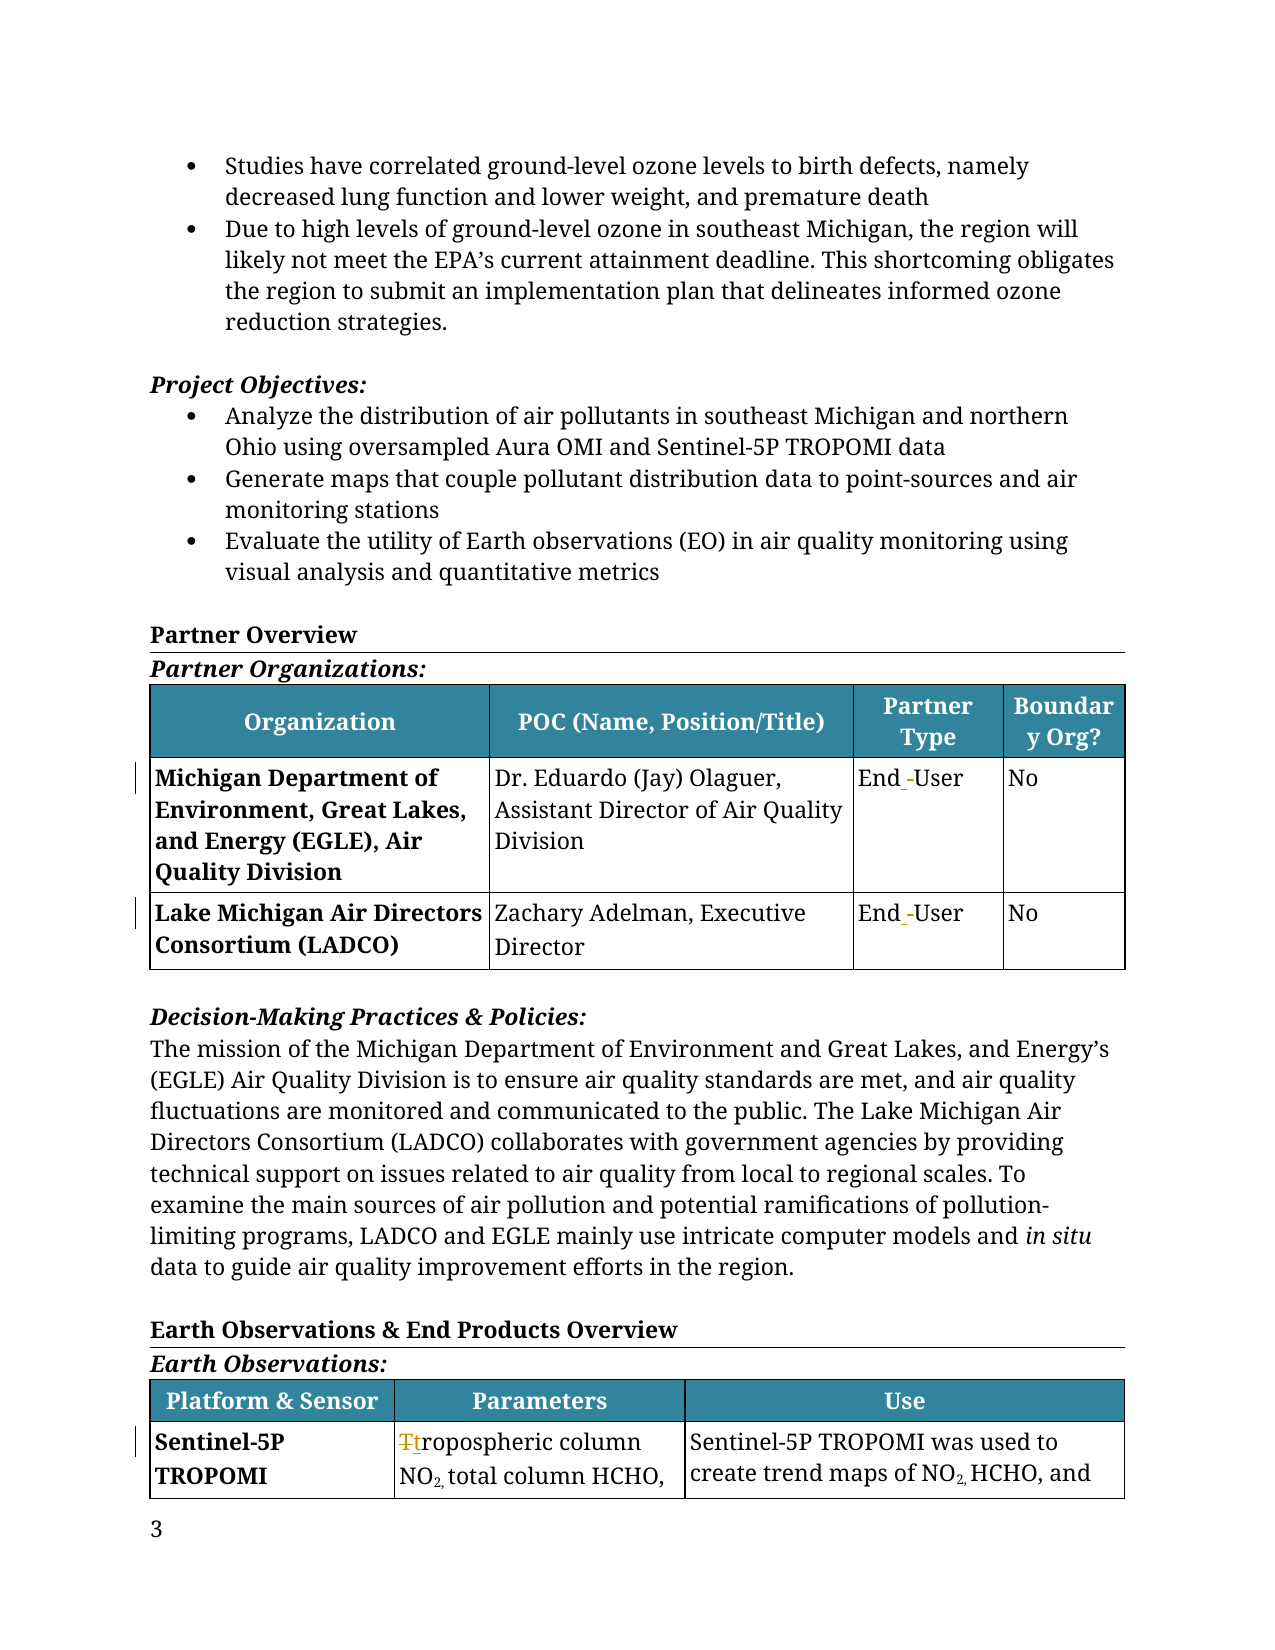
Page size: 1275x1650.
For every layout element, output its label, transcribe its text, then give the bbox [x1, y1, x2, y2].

table_header Organization [151, 685, 489, 757]
table_cell Dr. Eduardo (Jay) Olaguer, Assistant Director of Air Quality Division [490, 758, 853, 892]
list Due to high levels of ground-level ozone in southeast Michigan, the region will likely not meet the EPA’s current attainment deadline. This shortcoming obligates the region to submit an implementation plan that delineates informed ozone reduction strategies. [187, 212, 1125, 337]
text Earth Observations: [150, 1348, 1125, 1379]
table_cell Sentinel-5P TROPOMI [151, 1422, 394, 1498]
table_header Platform & Sensor [151, 1380, 394, 1421]
table_cell Zachary Adelman, Executive Director [490, 893, 853, 969]
table_cell EndUser [854, 893, 1003, 969]
text Partner Organizations: [150, 653, 1125, 684]
list Analyze the distribution of air pollutants in southeast Michigan and northern Ohio using oversampled Aura OMI and Sentinel-5P TROPOMI data [187, 400, 1125, 462]
table_header Boundary Org? [1004, 685, 1124, 757]
table_header Use [686, 1380, 1124, 1421]
text Earth Observations & End Products Overview [150, 1314, 1125, 1347]
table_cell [686, 1422, 1124, 1498]
list Evaluate the utility of Earth observations (EO) in air quality monitoring using visual analysis and quantitative metrics [187, 525, 1125, 587]
text Project Objectives: [150, 369, 1125, 400]
text The mission of the Michigan Department of Environment and Great Lakes, and Energy’s (EGLE) Air Quality Division is to ensure air quality standards are met, and air quality fluctuations are monitored and communicated to the public. The Lake Michigan Air Directors Consortium (LADCO) collaborates with government agencies by providing technical support on issues related to air quality from local to regional scales. To examine the main sources of air pollution and potential ramifications of pollution-limiting programs, LADCO and EGLE mainly use intricate computer models and in situ data to guide air quality improvement efforts in the region. [150, 1032, 1125, 1282]
table_cell Lake Michigan Air Directors Consortium (LADCO) [151, 893, 489, 969]
list Generate maps that couple pollutant distribution data to point-sources and air monitoring stations [187, 462, 1125, 525]
table_cell No [1004, 893, 1124, 969]
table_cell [395, 1422, 684, 1498]
table_header POC (Name, Position/Title) [490, 685, 853, 757]
text Partner Overview [150, 619, 1125, 652]
table_cell No [1004, 758, 1124, 892]
list Studies have correlated ground-level ozone levels to birth defects, namely decreased lung function and lower weight, and premature death [187, 150, 1125, 212]
table_header Partner Type [854, 685, 1003, 757]
text Decision-Making Practices & Policies: [150, 1001, 1125, 1032]
table_cell EndUser [854, 758, 1003, 892]
table_header Parameters [395, 1380, 684, 1421]
table_cell Michigan Department of Environment, Great Lakes, and Energy (EGLE), Air Quality Division [151, 758, 489, 892]
